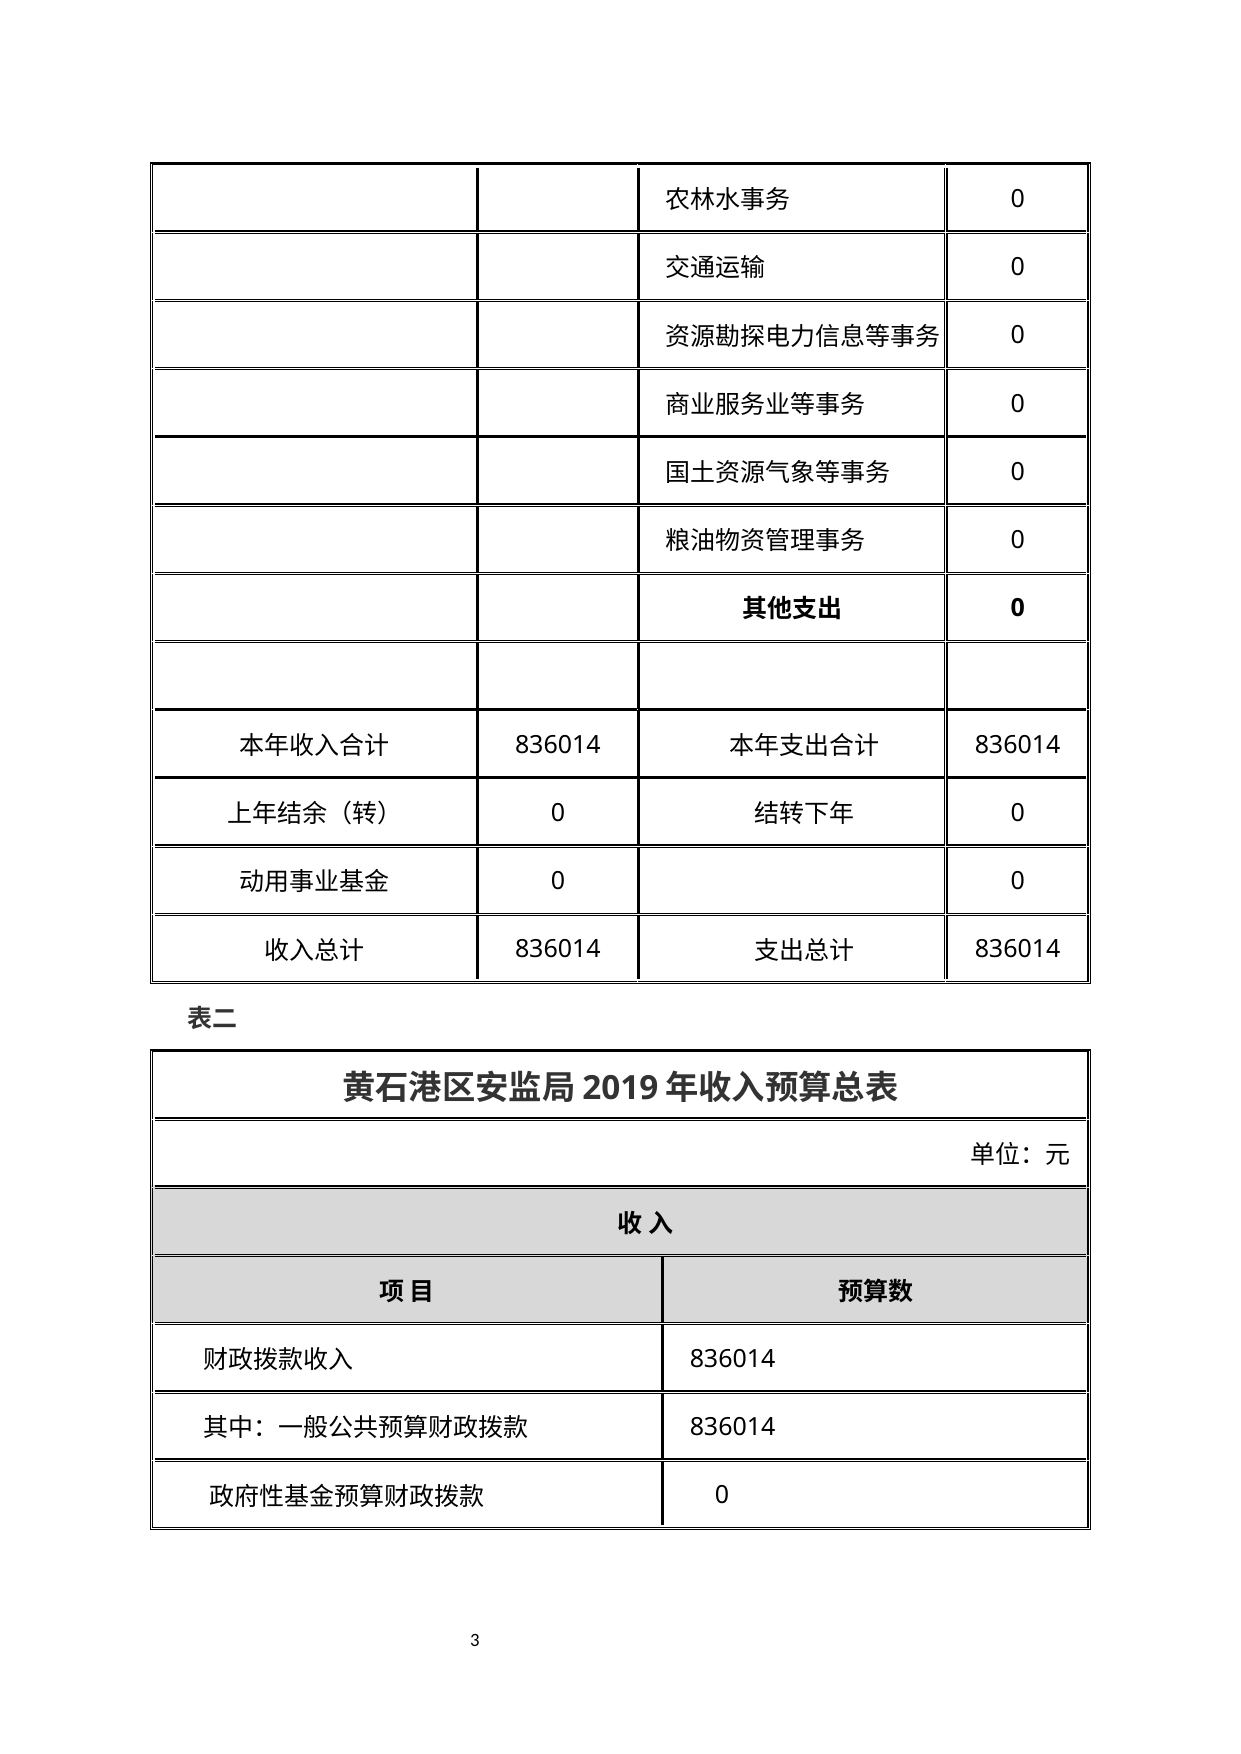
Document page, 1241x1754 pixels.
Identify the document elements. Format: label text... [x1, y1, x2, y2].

table_cell 收 入 [153, 1185, 1088, 1254]
table_cell [477, 164, 638, 230]
table_cell [640, 643, 944, 708]
table_cell 0 [946, 165, 1087, 230]
table_cell [153, 435, 476, 503]
table_cell 交通运输 [640, 234, 944, 298]
table_cell [479, 302, 637, 367]
table_cell 上年结余（转） [153, 776, 476, 844]
table_cell 支出总计 [638, 913, 946, 981]
table_cell 本年支出合计 [640, 711, 944, 776]
table_cell 0 [479, 848, 637, 912]
table_cell 0 [948, 571, 1088, 639]
table_cell 0 [948, 844, 1088, 912]
table_cell [479, 234, 637, 298]
table_cell 0 [948, 776, 1087, 844]
table_cell 国土资源气象等事务 [640, 438, 944, 503]
table_cell [153, 571, 476, 639]
table_cell 项 目 [151, 1254, 662, 1322]
table_cell [479, 370, 637, 435]
table_cell [151, 367, 477, 435]
table_cell 收入总计 [153, 913, 477, 981]
table_cell 0 [662, 1458, 1088, 1527]
table_cell [479, 507, 637, 571]
table_cell 0 [948, 435, 1087, 503]
table_cell 836014 [664, 1390, 1088, 1458]
table_cell 其他支出 [640, 575, 944, 639]
table_cell [479, 643, 637, 708]
table_cell [153, 640, 476, 708]
table_cell 0 [948, 230, 1088, 298]
table_cell 836014 [662, 1322, 1089, 1390]
table_cell 单位：元 [153, 1117, 1088, 1185]
table_cell 0 [948, 503, 1088, 571]
table_cell [479, 438, 637, 503]
table_cell 粮油物资管理事务 [640, 507, 944, 571]
table_cell 农林水事务 [638, 164, 946, 230]
table_cell 商业服务业等事务 [640, 370, 944, 435]
table_cell [153, 165, 477, 230]
table_cell 预算数 [662, 1254, 1089, 1322]
text 表二 [187, 984, 1053, 1049]
table_cell 0 [946, 367, 1089, 435]
table_cell 其中：一般公共预算财政拨款 [153, 1390, 661, 1458]
table_cell 政府性基金预算财政拨款 [153, 1458, 662, 1527]
table_cell 836014 [479, 711, 637, 776]
table_cell 836014 [477, 916, 638, 981]
table_cell [153, 299, 476, 367]
table_cell [479, 575, 637, 639]
table_cell 0 [479, 779, 637, 844]
table_cell 资源勘探电力信息等事务 [640, 302, 944, 367]
table_cell 本年收入合计 [151, 708, 476, 776]
table_cell 0 [948, 299, 1088, 367]
table_cell [153, 503, 476, 571]
table_cell 财政拨款收入 [151, 1322, 662, 1390]
table_cell [948, 640, 1088, 708]
table_cell 836014 [948, 708, 1089, 776]
table_cell [640, 848, 944, 912]
table_cell 动用事业基金 [153, 844, 476, 912]
table_cell 结转下年 [640, 779, 944, 844]
table_cell 836014 [946, 913, 1088, 981]
table_cell [153, 230, 476, 298]
